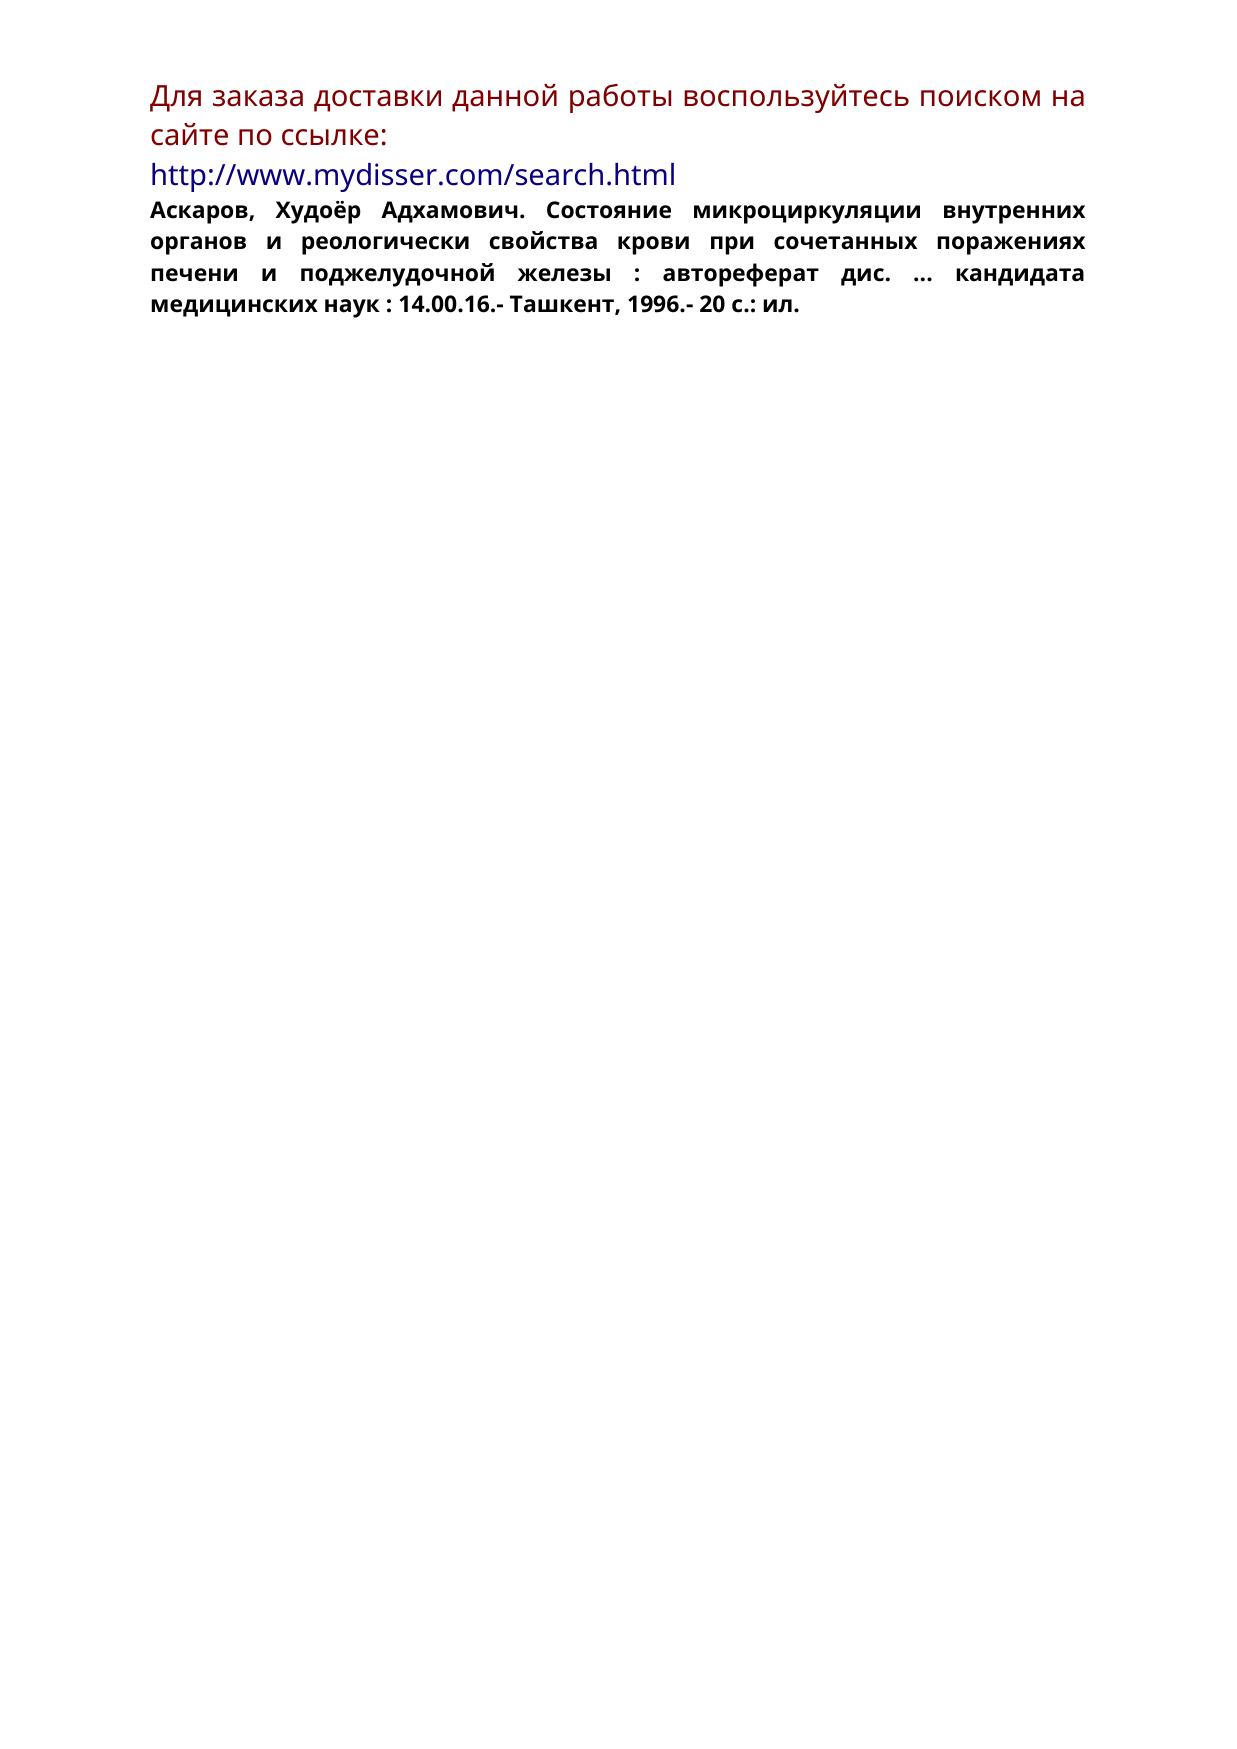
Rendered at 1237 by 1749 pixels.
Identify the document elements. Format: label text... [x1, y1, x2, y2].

text Аскаров, Худоёр Адхамович. Состояние микроциркуляции внутренних органов и реологически свойства крови при сочетанных поражениях печени и поджелудочной железы : автореферат дис. ... кандидата медицинских наук : 14.00.16.- Ташкент, 1996.- 20 с.: ил. [150, 194, 1086, 319]
